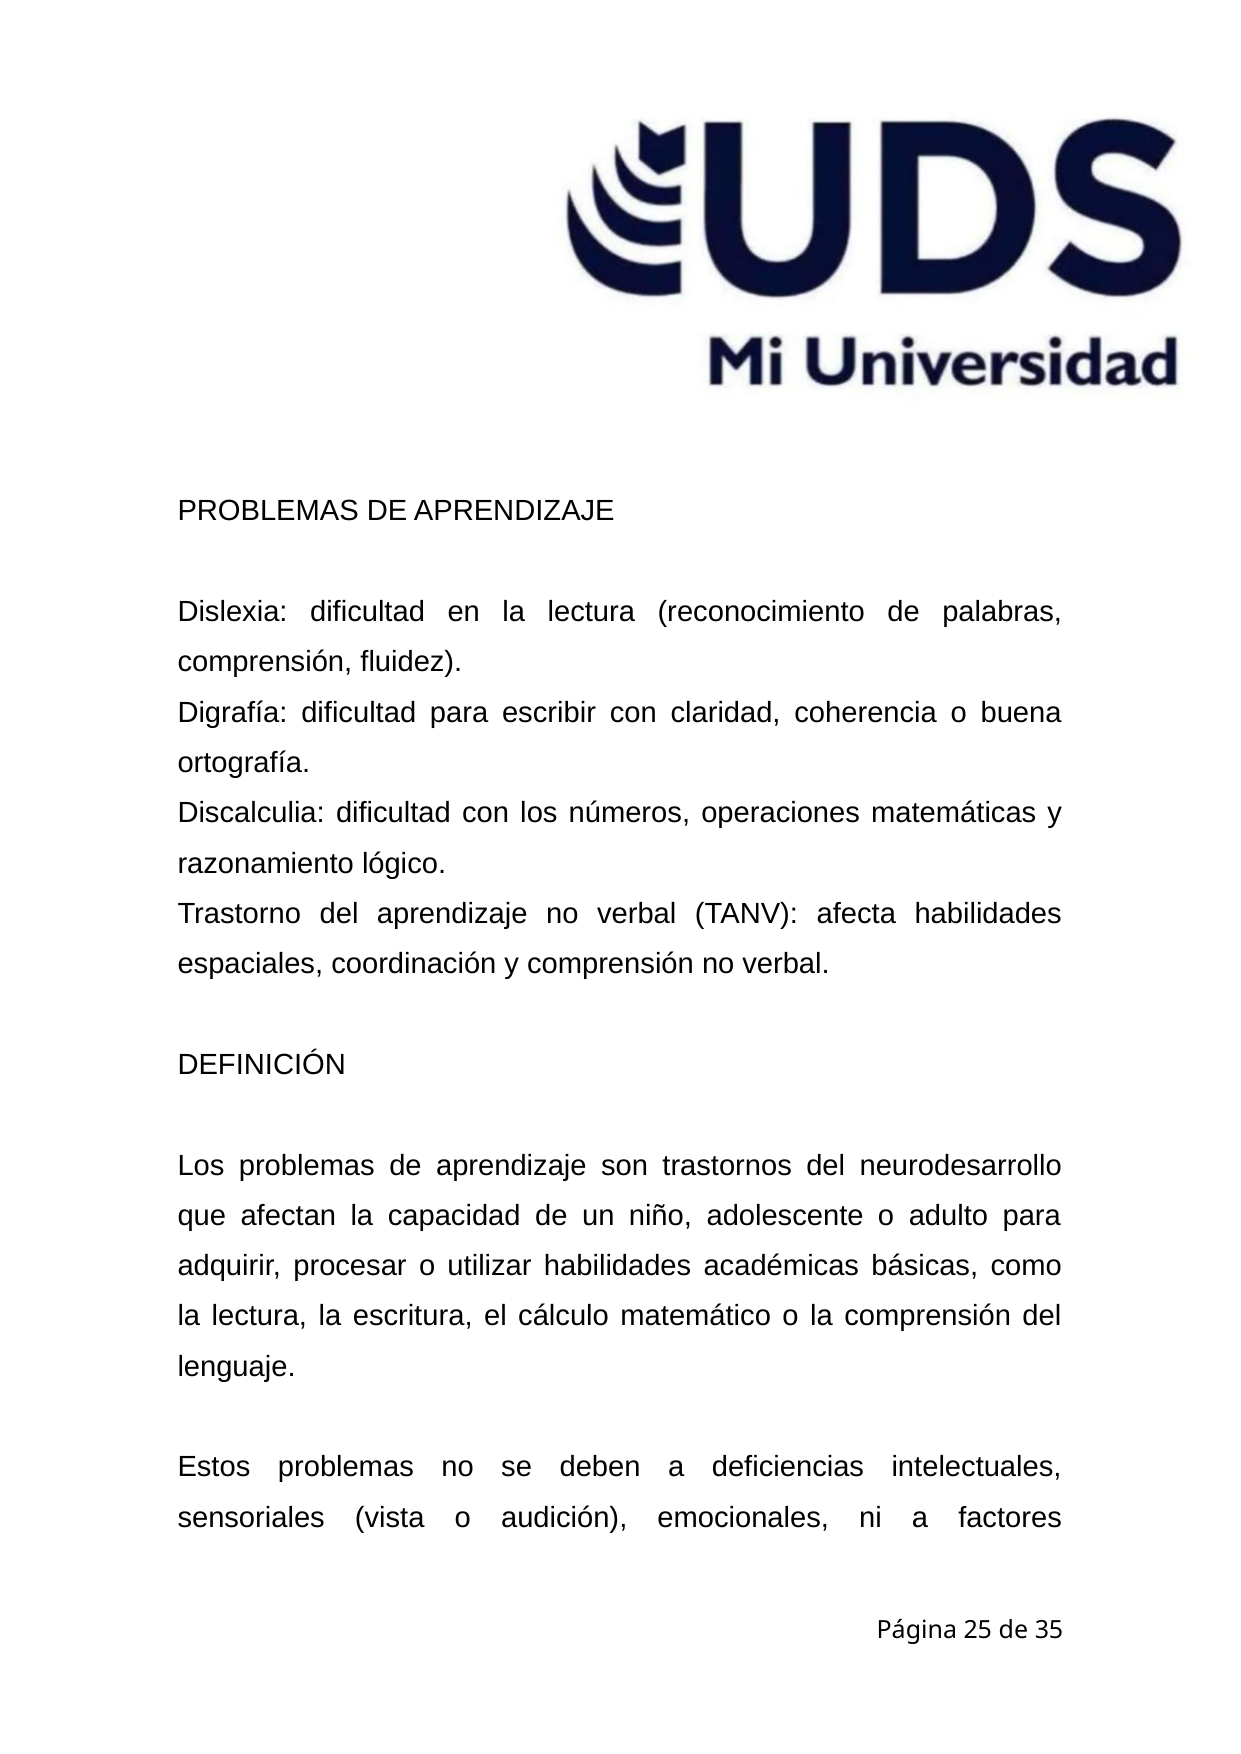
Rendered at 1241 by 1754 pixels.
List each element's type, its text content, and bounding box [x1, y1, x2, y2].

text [177, 1449, 1063, 1533]
text DEFINICIÓN [177, 1047, 1063, 1080]
text Dislexia: dificultad en la lectura (reconocimiento de palabras, comprensión, fluidez). [177, 594, 1063, 678]
text Los problemas de aprendizaje son trastornos del neurodesarrollo que afectan la capacidad de un niño, adolescente o adulto para adquirir, procesar o utilizar habilidades académicas básicas, como la lectura, la escritura, el cálculo matemático o la comprensión del lenguaje. [177, 1147, 1063, 1382]
text PROBLEMAS DE APRENDIZAJE [177, 493, 1063, 527]
picture [555, 37, 1207, 427]
text Trastorno del aprendizaje no verbal (TANV): afecta habilidades espaciales, coordinación y comprensión no verbal. [177, 896, 1063, 980]
text Digrafía: dificultad para escribir con claridad, coherencia o buena ortografía. [177, 695, 1063, 778]
text Discalculia: dificultad con los números, operaciones matemáticas y razonamiento lógico. [177, 795, 1063, 879]
